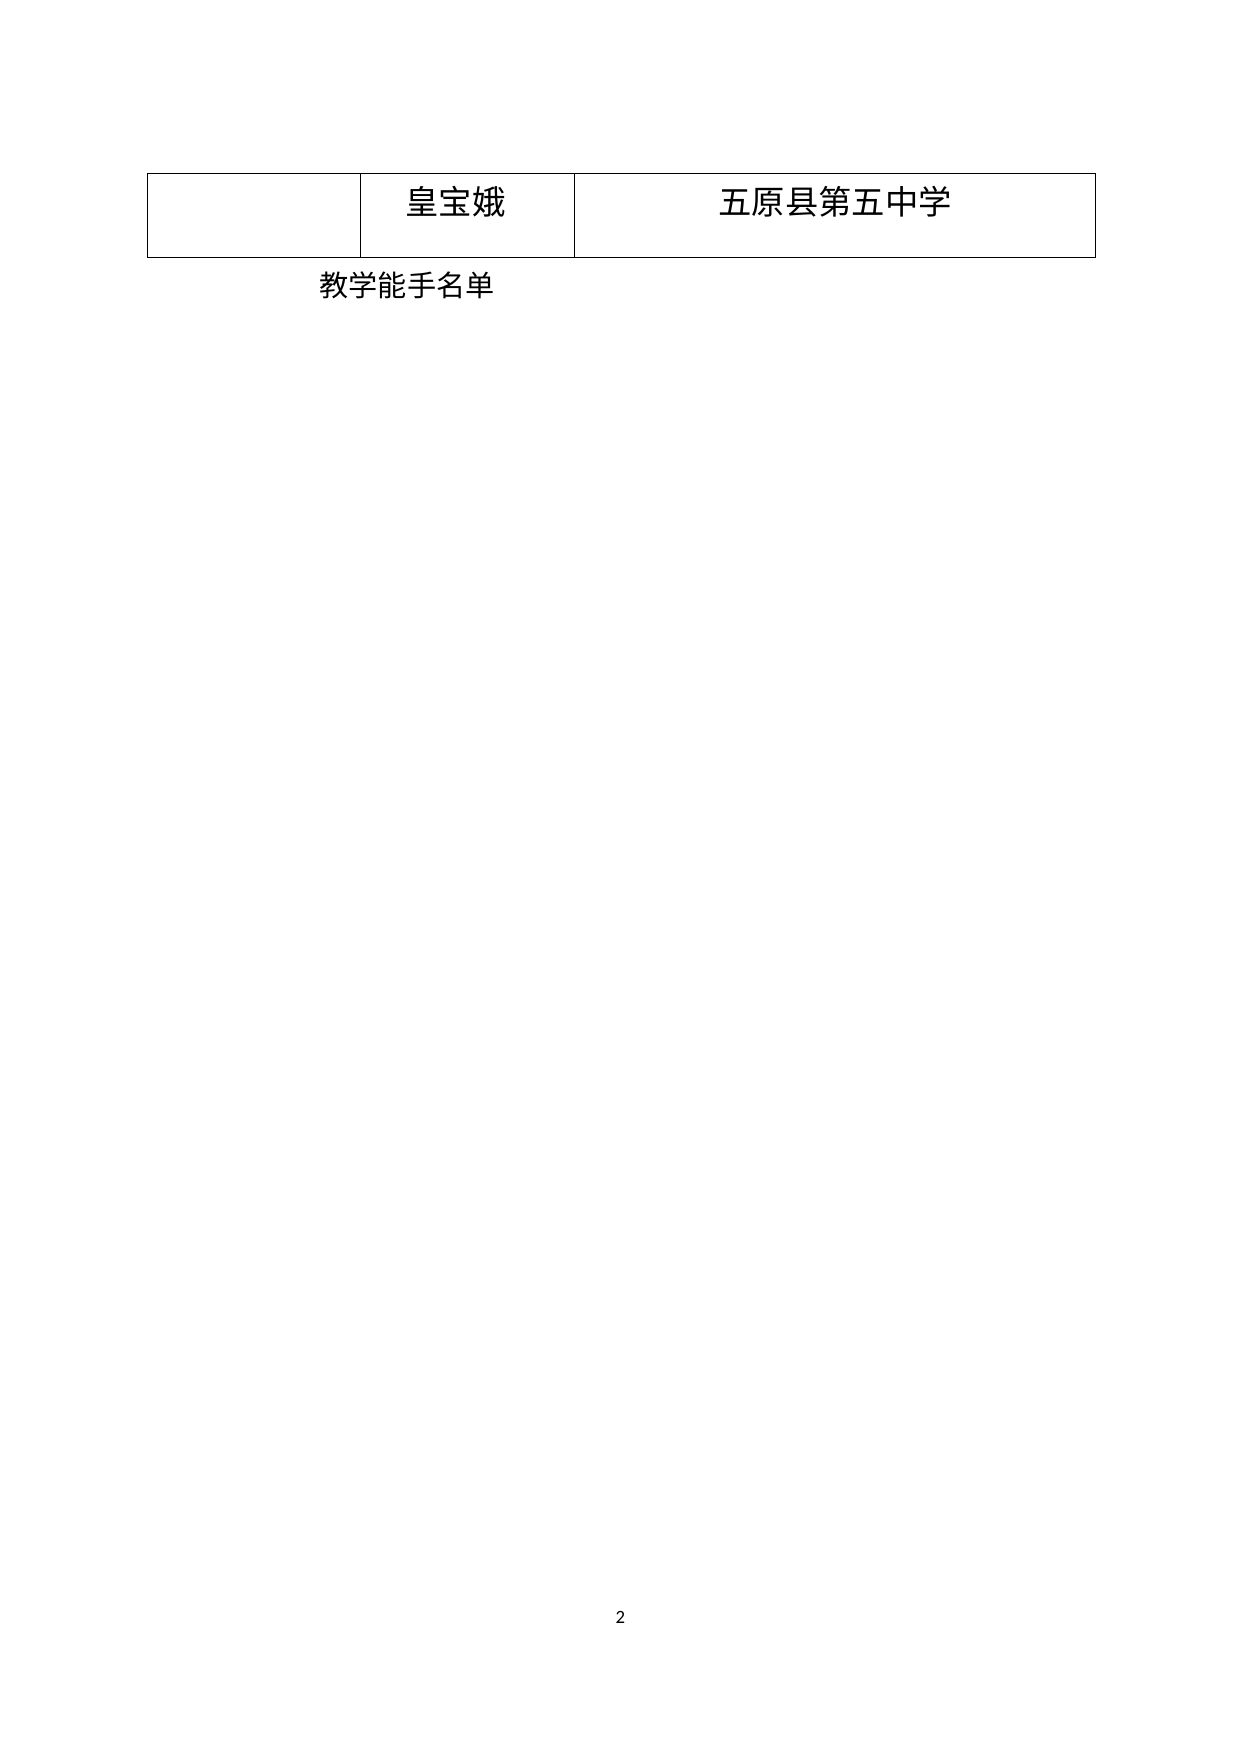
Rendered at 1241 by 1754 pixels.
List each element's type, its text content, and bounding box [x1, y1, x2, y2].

table_cell 皇宝娥 [361, 174, 574, 257]
text 教学能手名单 [148, 258, 1092, 310]
table_cell 五原县第五中学 [575, 174, 1095, 257]
